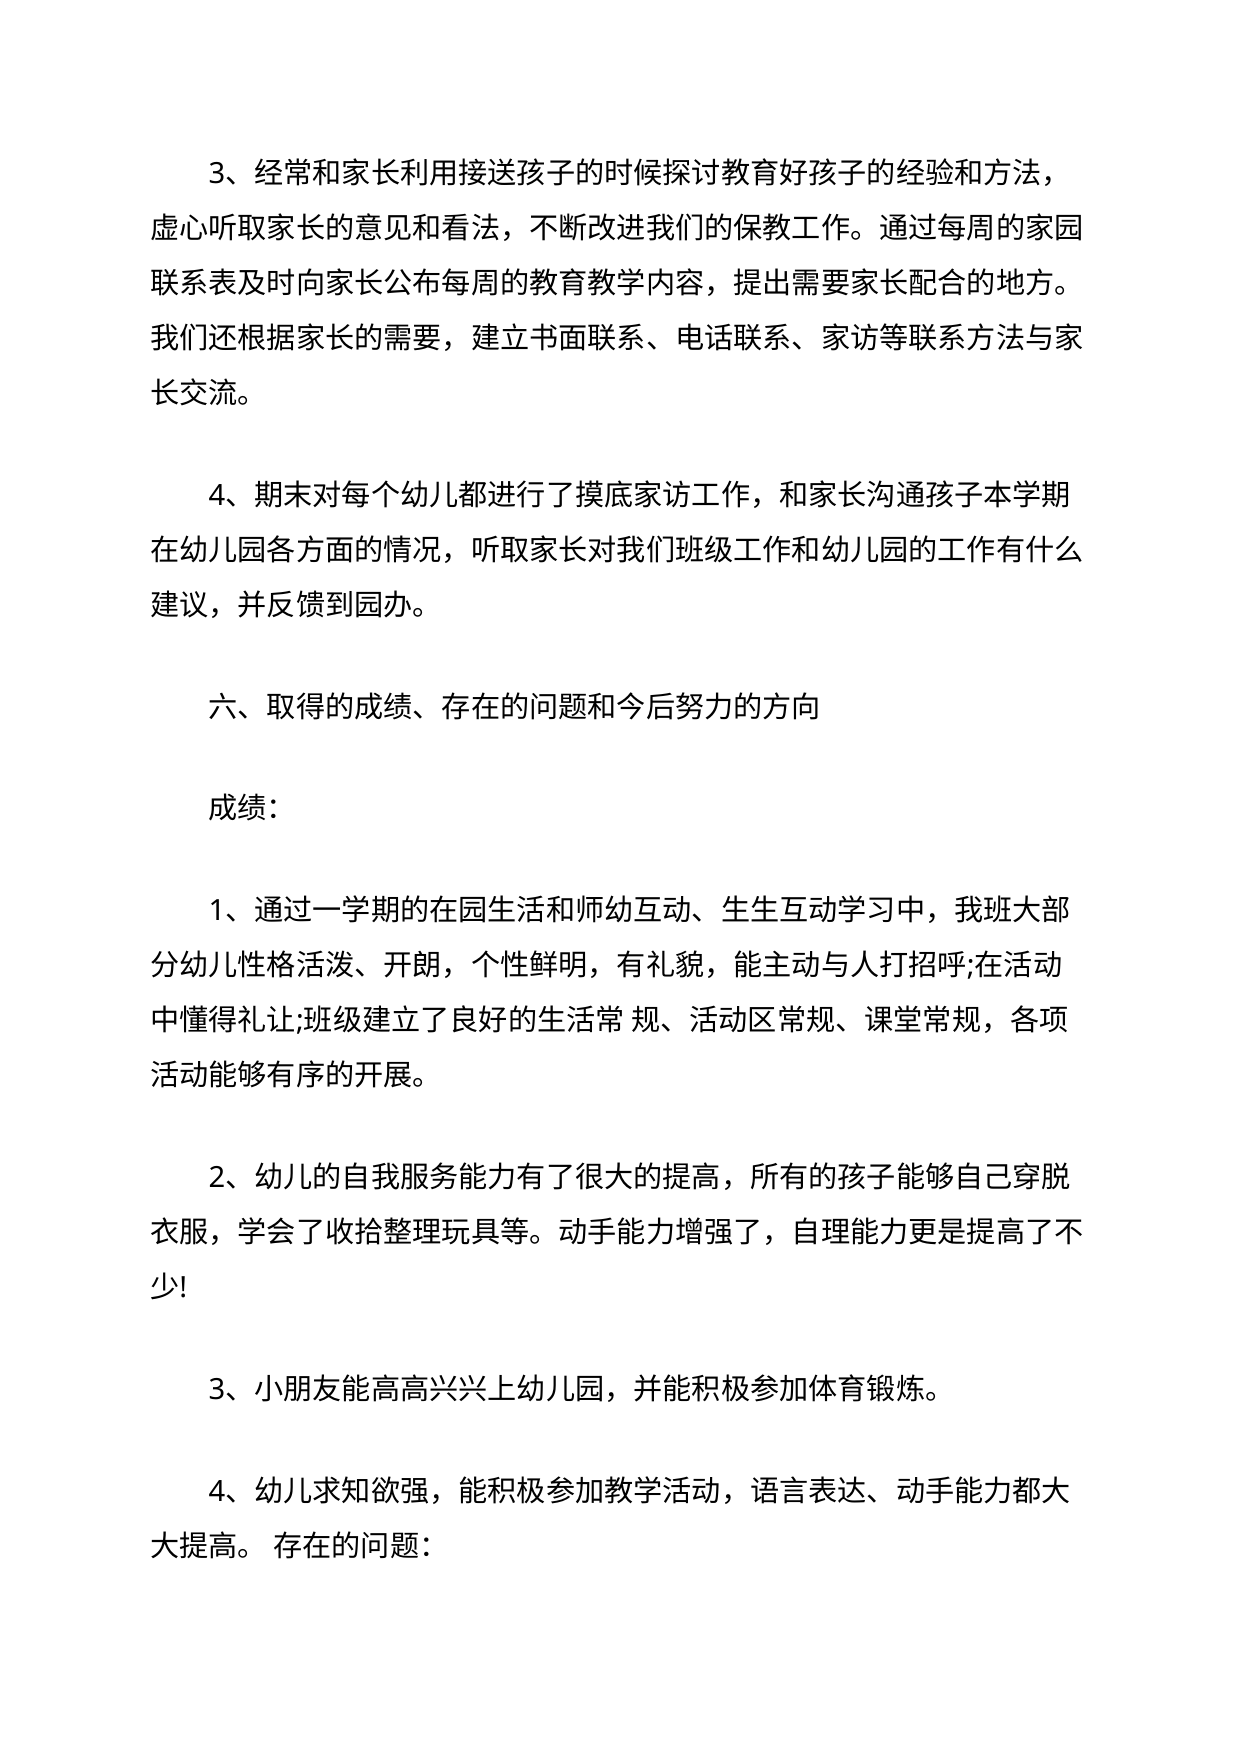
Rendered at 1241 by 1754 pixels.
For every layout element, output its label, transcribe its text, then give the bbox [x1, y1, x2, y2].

text 成绩： [150, 785, 1090, 827]
text 六、取得的成绩、存在的问题和今后努力的方向 [150, 683, 1090, 725]
text 2、幼儿的自我服务能力有了很大的提高，所有的孩子能够自己穿脱衣服，学会了收拾整理玩具等。动手能力增强了，自理能力更是提高了不少! [150, 1153, 1090, 1306]
text 1、通过一学期的在园生活和师幼互动、生生互动学习中，我班大部分幼儿性格活泼、开朗，个性鲜明，有礼貌，能主动与人打招呼;在活动中懂得礼让;班级建立了良好的生活常 规、活动区常规、课堂常规，各项活动能够有序的开展。 [150, 887, 1090, 1094]
text 4、幼儿求知欲强，能积极参加教学活动，语言表达、动手能力都大大提高。 存在的问题： [150, 1467, 1090, 1564]
text 4、期末对每个幼儿都进行了摸底家访工作，和家长沟通孩子本学期在幼儿园各方面的情况，听取家长对我们班级工作和幼儿园的工作有什么建议，并反馈到园办。 [150, 471, 1090, 624]
text 3、小朋友能高高兴兴上幼儿园，并能积极参加体育锻炼。 [150, 1365, 1090, 1408]
text 3、经常和家长利用接送孩子的时候探讨教育好孩子的经验和方法，虚心听取家长的意见和看法，不断改进我们的保教工作。通过每周的家园联系表及时向家长公布每周的教育教学内容，提出需要家长配合的地方。我们还根据家长的需要，建立书面联系、电话联系、家访等联系方法与家长交流。 [150, 150, 1090, 412]
